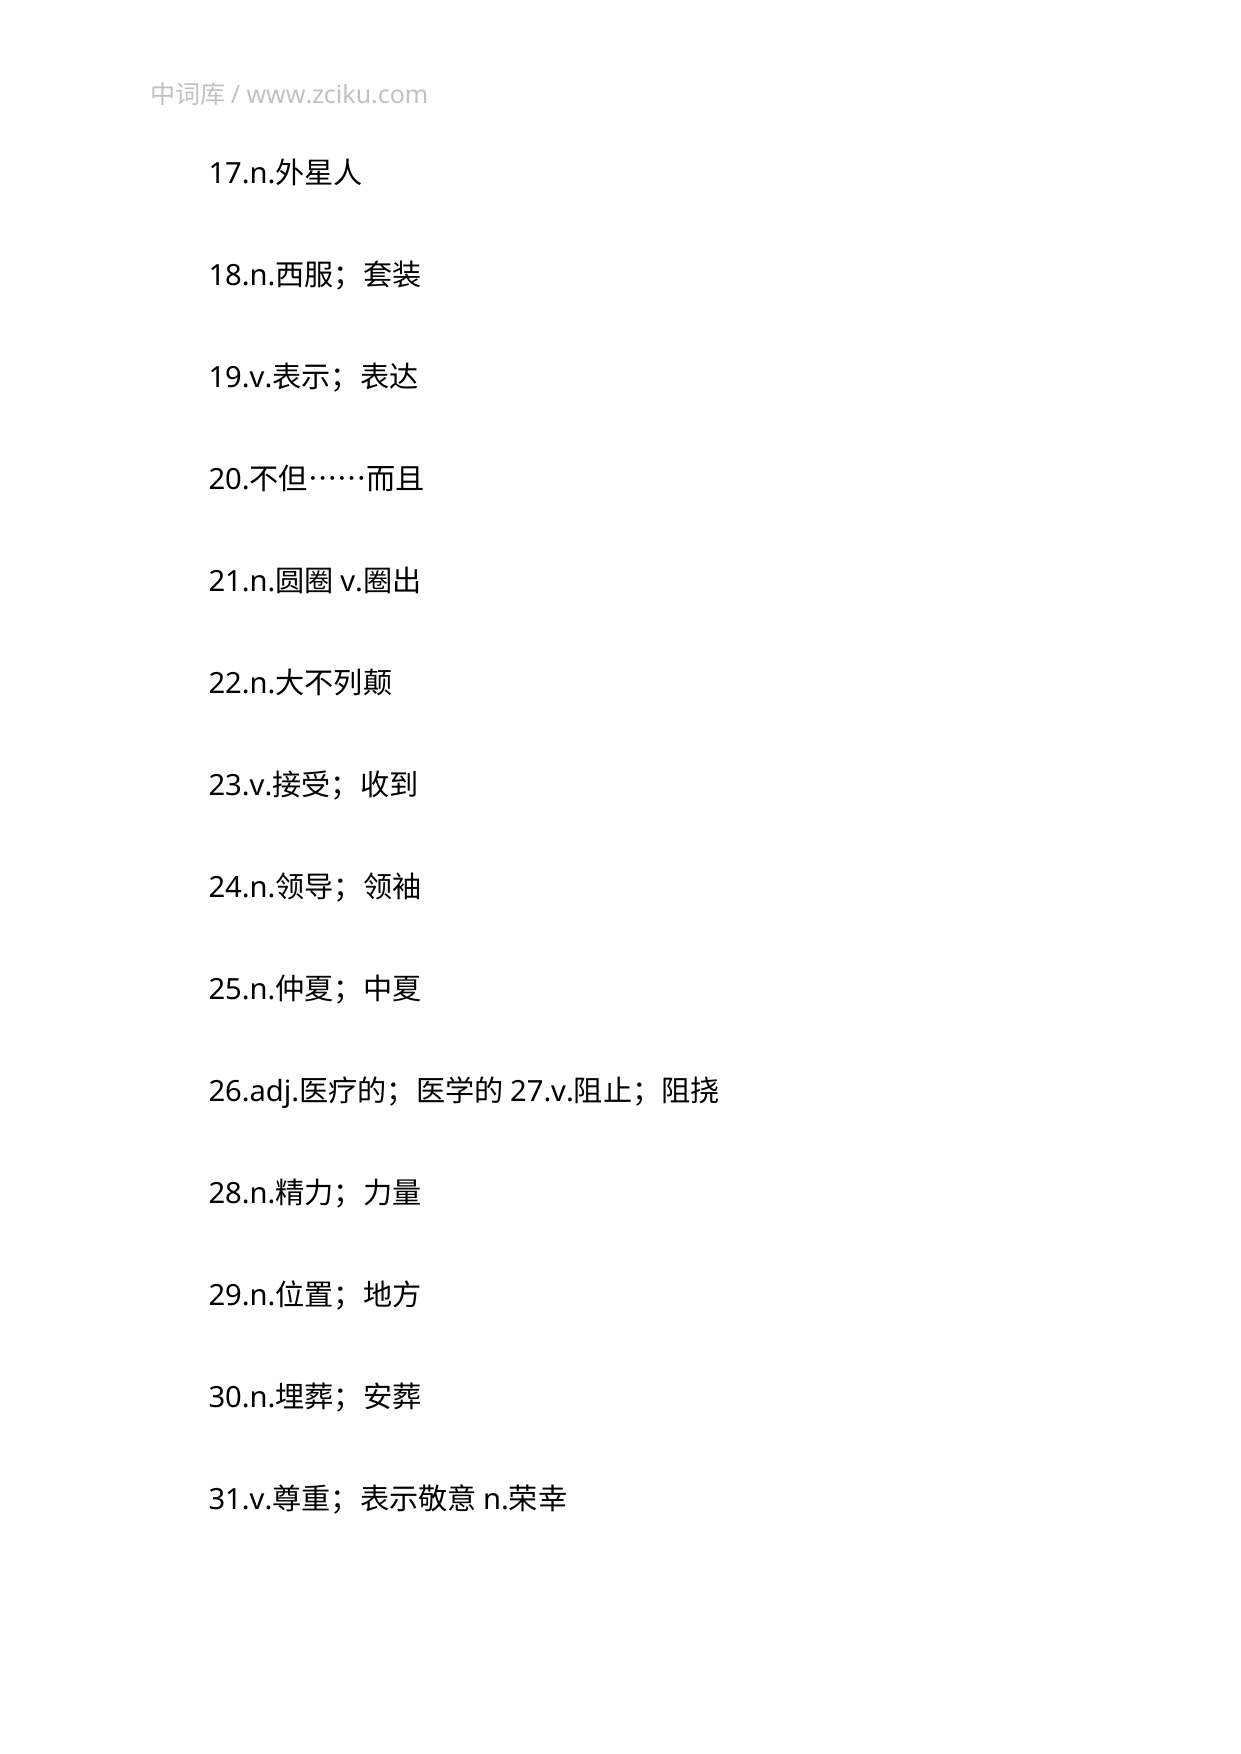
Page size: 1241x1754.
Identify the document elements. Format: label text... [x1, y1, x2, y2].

text 22.n.大不列颠 [150, 660, 1090, 702]
text 20.不但⋯⋯而且 [150, 456, 1090, 498]
text 26.adj.医疗的；医学的 27.v.阻止；阻挠 [150, 1068, 1090, 1110]
text 23.v.接受；收到 [150, 762, 1090, 804]
text 30.n.埋葬；安葬 [150, 1374, 1090, 1416]
text 28.n.精力；力量 [150, 1170, 1090, 1212]
text 25.n.仲夏；中夏 [150, 966, 1090, 1008]
text 17.n.外星人 [150, 150, 1090, 192]
text 18.n.西服；套装 [150, 252, 1090, 294]
text 31.v.尊重；表示敬意 n.荣幸 [150, 1476, 1090, 1518]
text 19.v.表示；表达 [150, 354, 1090, 396]
text 29.n.位置；地方 [150, 1272, 1090, 1314]
text 21.n.圆圈 v.圈出 [150, 558, 1090, 600]
text 24.n.领导；领袖 [150, 864, 1090, 906]
